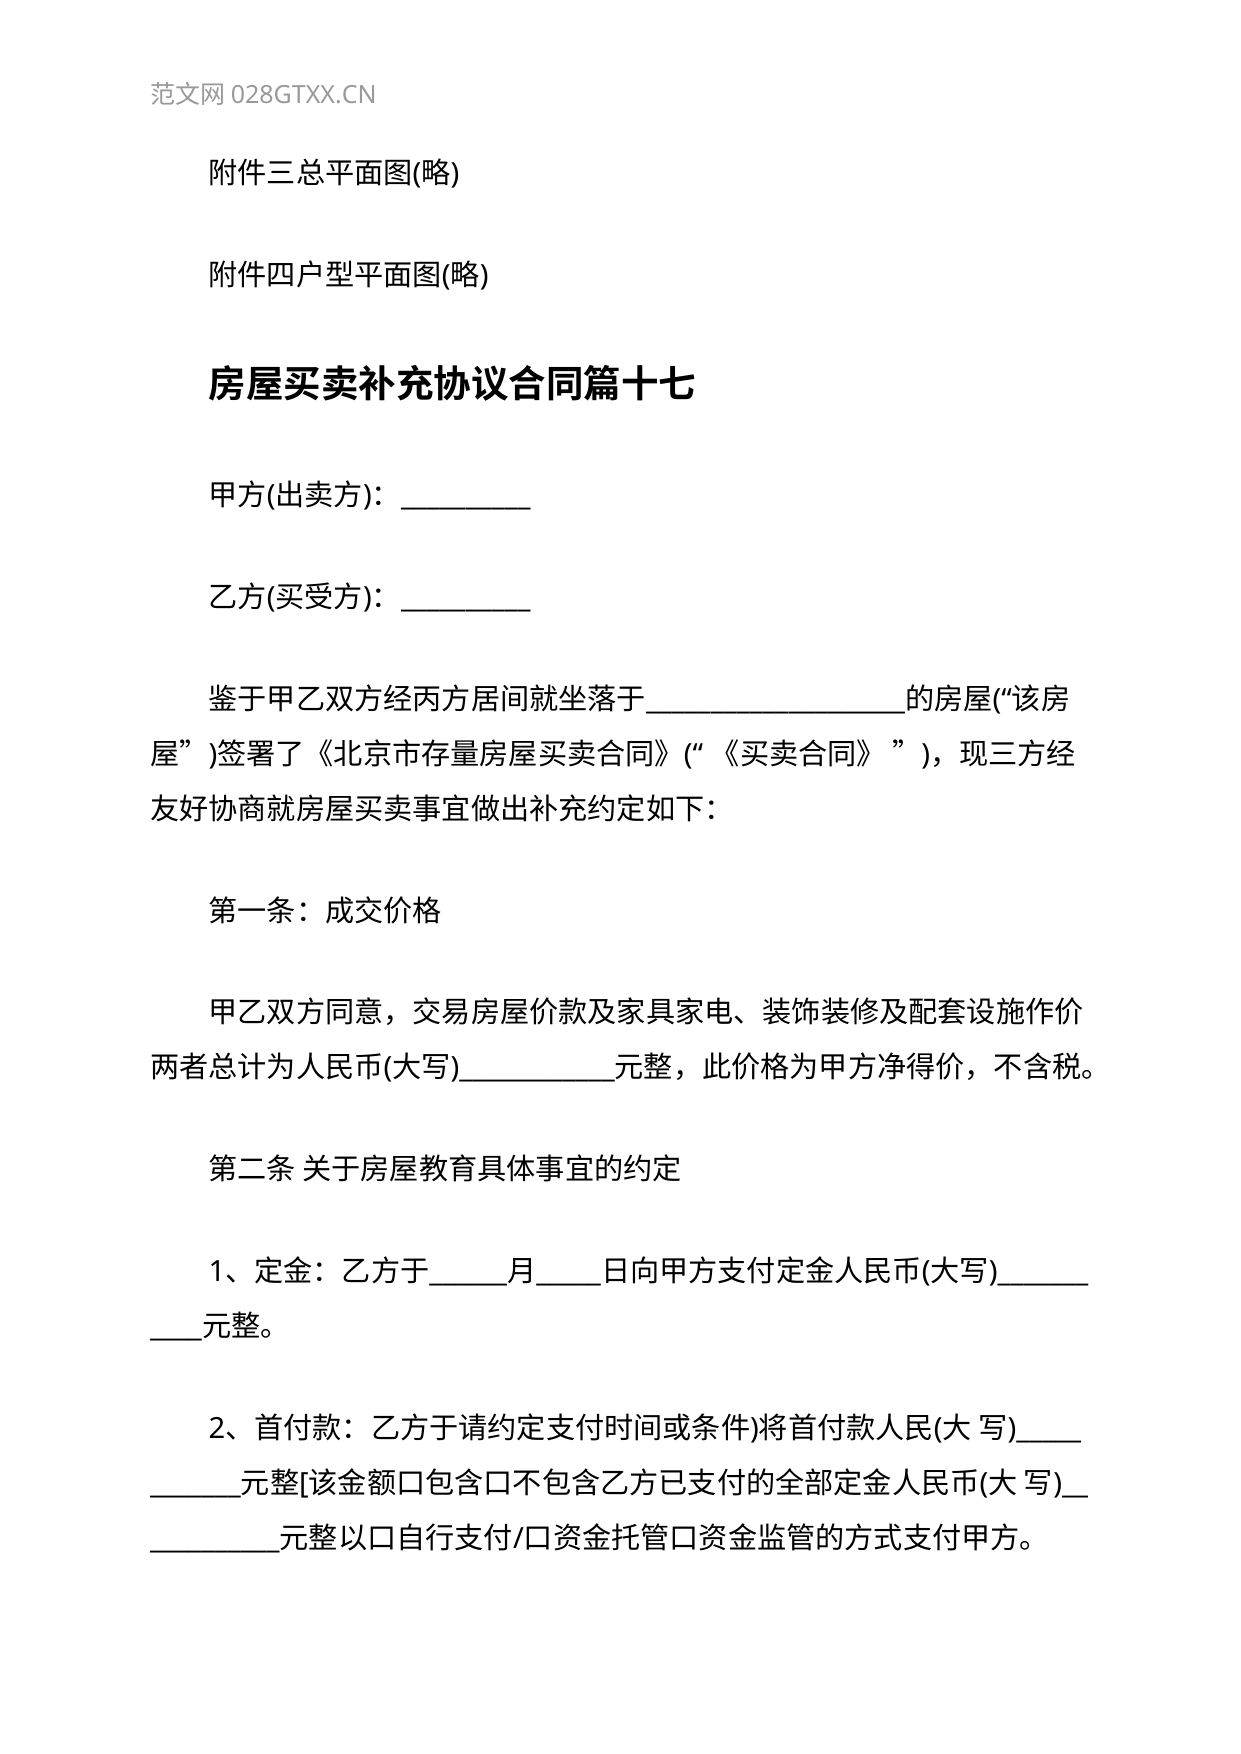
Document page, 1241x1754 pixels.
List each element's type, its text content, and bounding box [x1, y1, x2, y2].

text 甲乙双方同意，交易房屋价款及家具家电、装饰装修及配套设施作价两者总计为人民币(大写)____________元整，此价格为甲方净得价，不含税。 [150, 989, 1090, 1086]
text 乙方(买受方)：__________ [150, 573, 1090, 616]
text 附件三总平面图(略) [150, 150, 1090, 192]
text 鉴于甲乙双方经丙方居间就坐落于____________________的房屋(“该房屋”)签署了《北京市存量房屋买卖合同》(“ 《买卖合同》 ”)，现三方经友好协商就房屋买卖事宜做出补充约定如下： [150, 675, 1090, 828]
text 附件四户型平面图(略) [150, 252, 1090, 294]
text 1、定金：乙方于______月_____日向甲方支付定金人民币(大写)___________元整。 [150, 1247, 1090, 1345]
text 第一条：成交价格 [150, 887, 1090, 929]
text 甲方(出卖方)：__________ [150, 471, 1090, 514]
text 房屋买卖补充协议合同篇十七 [150, 354, 1090, 408]
text 第二条 关于房屋教育具体事宜的约定 [150, 1146, 1090, 1188]
text 2、首付款：乙方于请约定支付时间或条件)将首付款人民(大 写)____________元整[该金额口包含口不包含乙方已支付的全部定金人民币(大 写)____________元整以口自行支付/口资金托管口资金监管的方式支付甲方。 [150, 1404, 1090, 1557]
